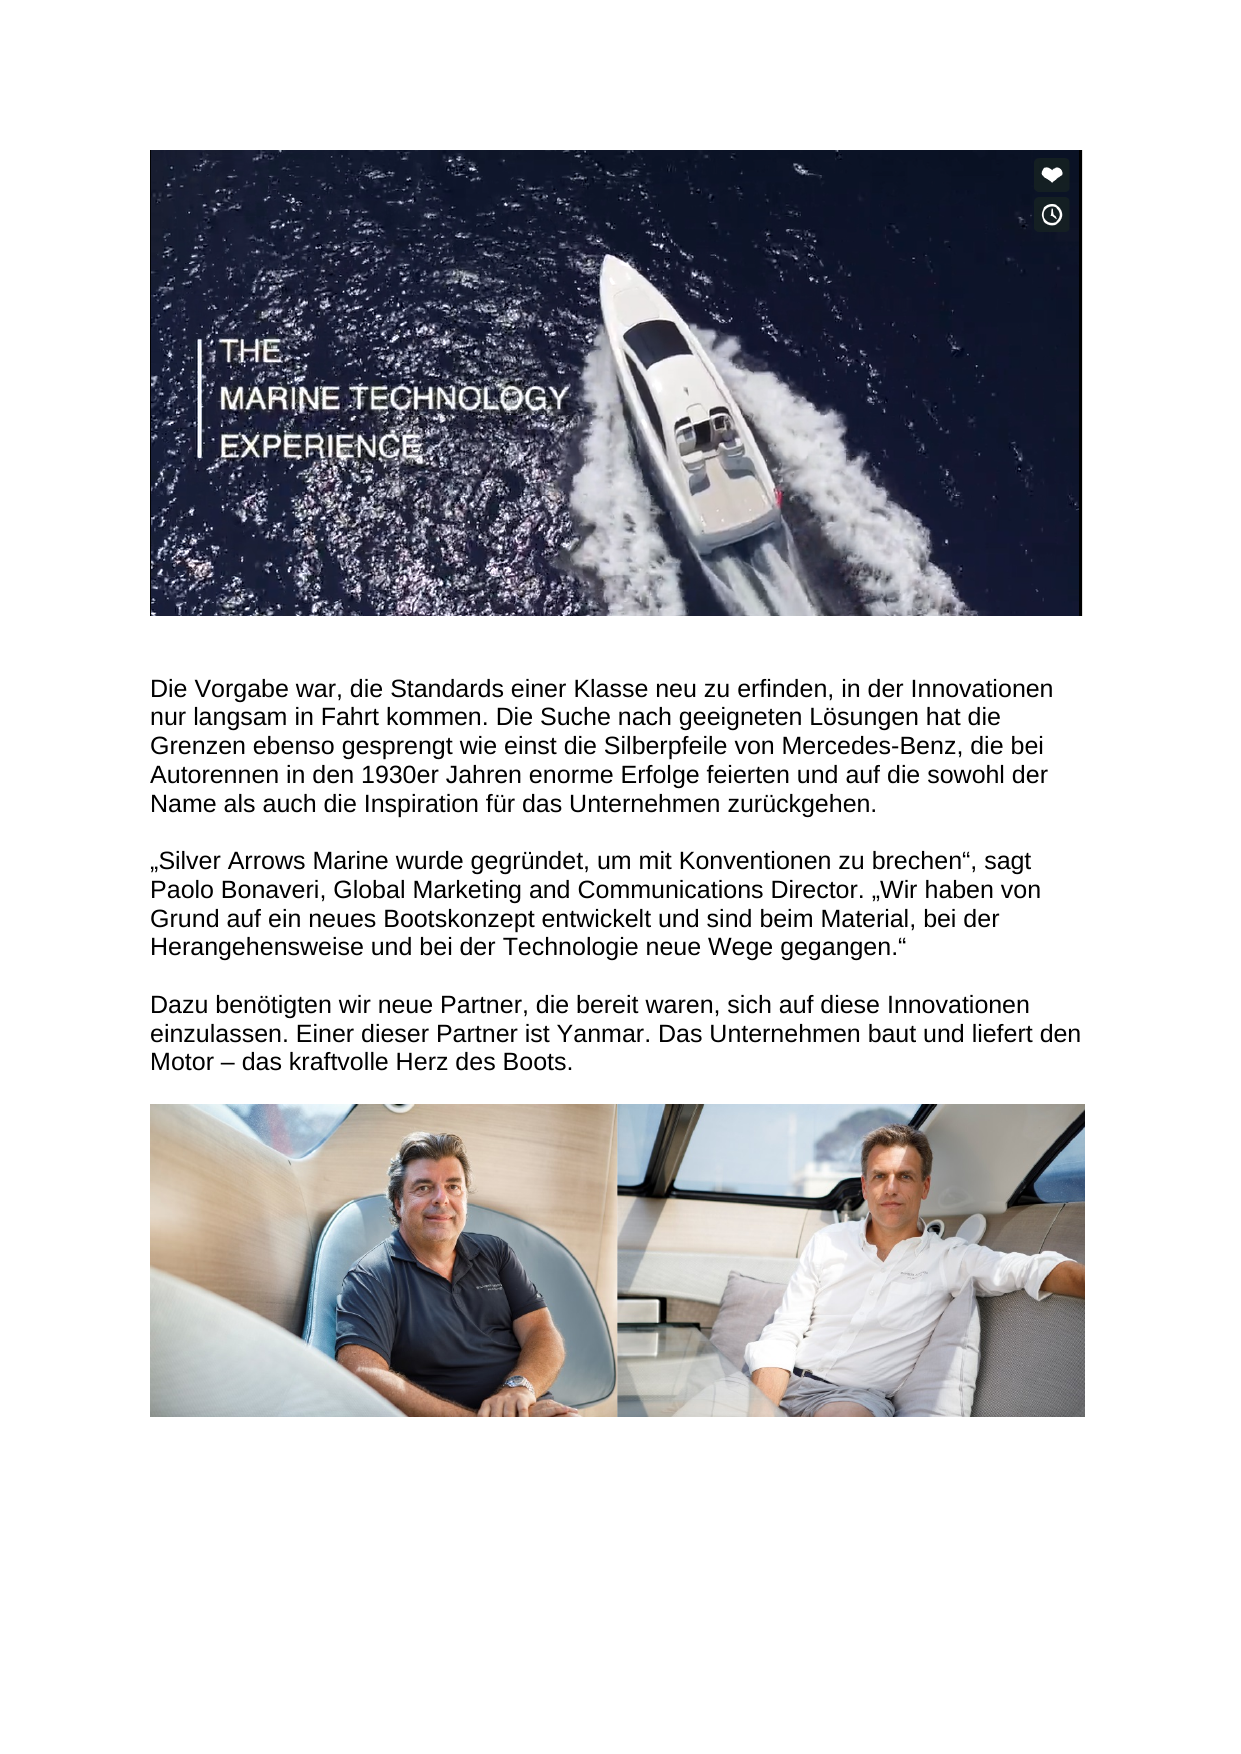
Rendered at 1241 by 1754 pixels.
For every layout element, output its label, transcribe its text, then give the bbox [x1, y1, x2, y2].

text Die Vorgabe war, die Standards einer Klasse neu zu erfinden, in der Innovationen nur langsam in Fahrt kommen. Die Suche nach geeigneten Lösungen hat die Grenzen ebenso gesprengt wie einst die Silberpfeile von Mercedes-Benz, die bei Autorennen in den 1930er Jahren enorme Erfolge feierten und auf die sowohl der Name als auch die Inspiration für das Unternehmen zurückgehen. [150, 673, 1090, 817]
picture [150, 150, 1083, 616]
text „Silver Arrows Marine wurde gegründet, um mit Konventionen zu brechen“, sagt Paolo Bonaveri, Global Marketing and Communications Director. „Wir haben von Grund auf ein neues Bootskonzept entwickelt und sind beim Material, bei der Herangehensweise und bei der Technologie neue Wege gegangen.“ [150, 846, 1090, 961]
picture [150, 1104, 1085, 1417]
text Dazu benötigten wir neue Partner, die bereit waren, sich auf diese Innovationen einzulassen. Einer dieser Partner ist Yanmar. Das Unternehmen baut und liefert den Motor – das kraftvolle Herz des Boots. [150, 990, 1090, 1076]
